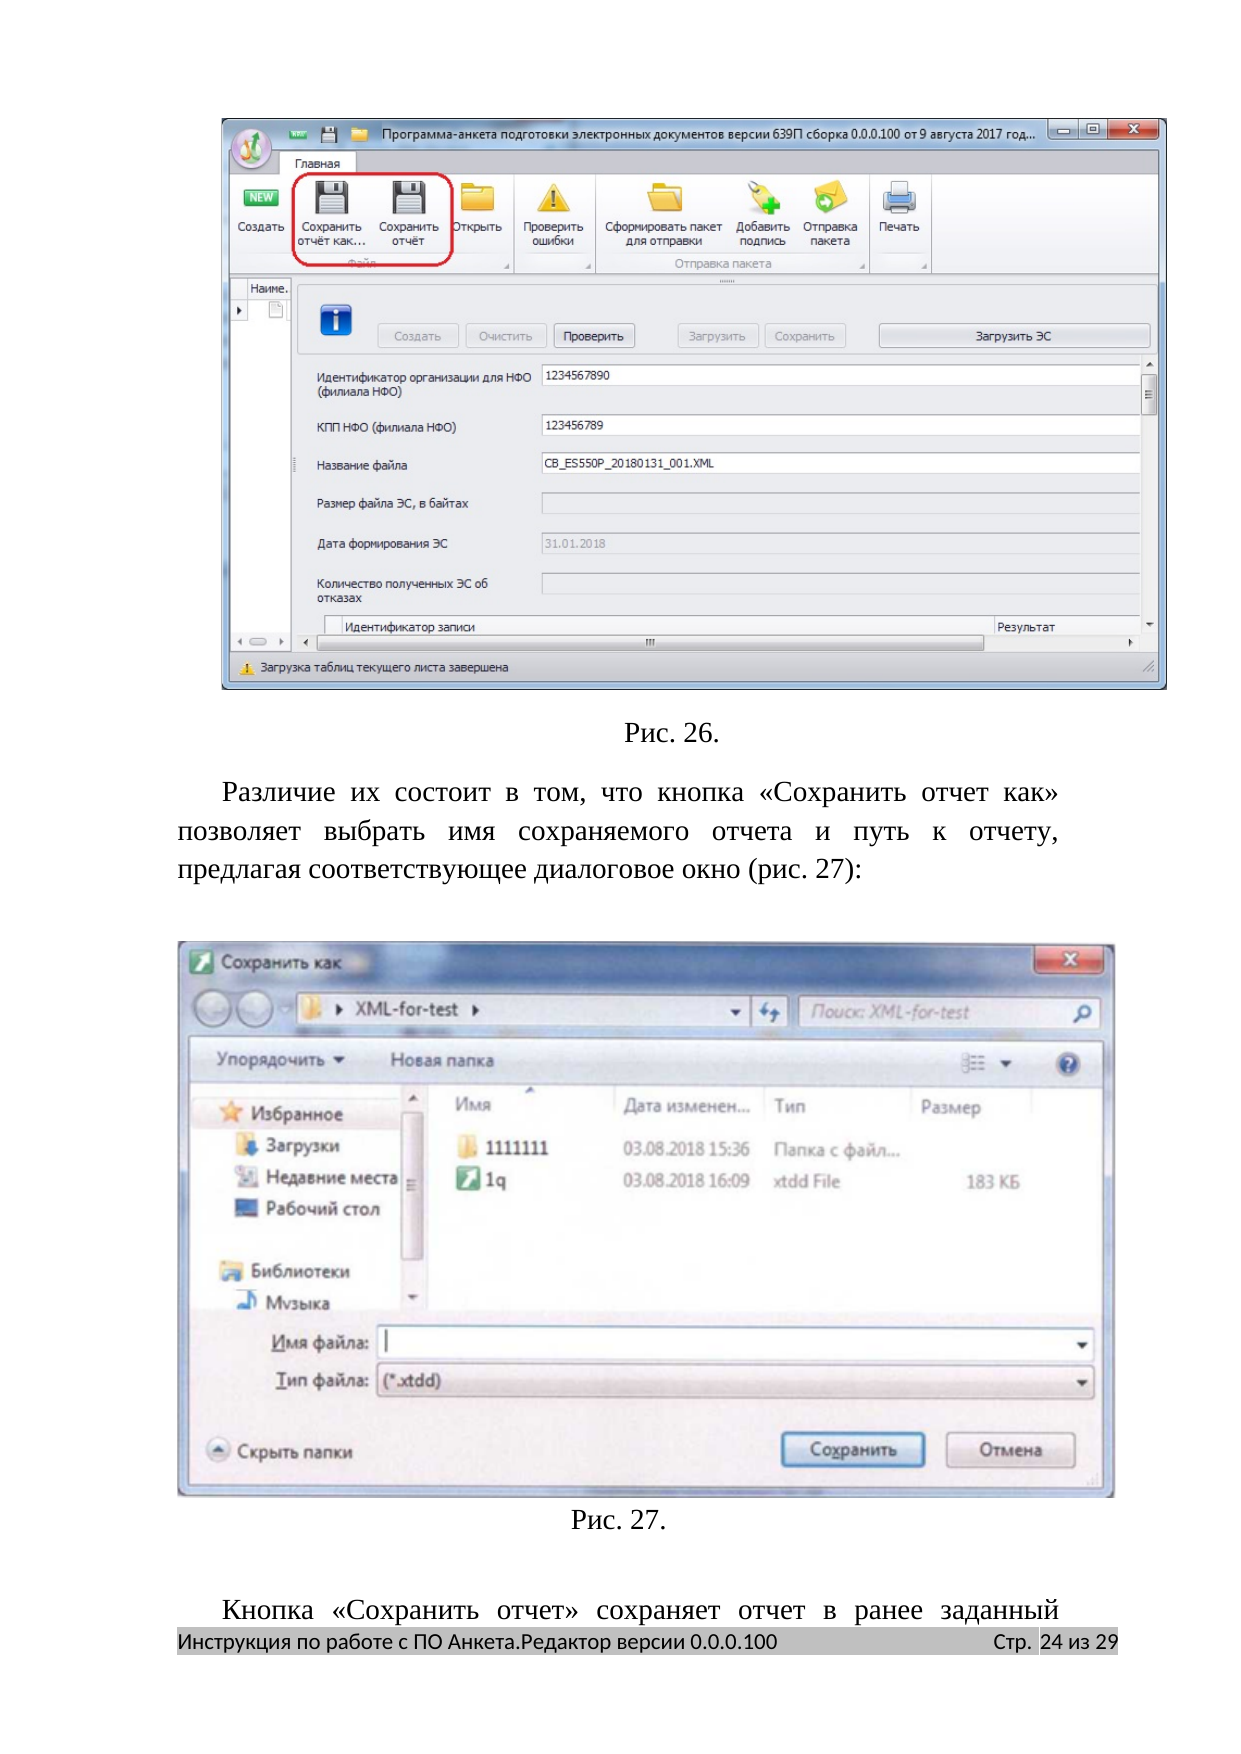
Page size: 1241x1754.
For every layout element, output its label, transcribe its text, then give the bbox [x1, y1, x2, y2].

text Различие их состоит в том, что кнопка «Сохранить отчет как» позволяет выбрать имя сохраняемого отчета и путь к отчету, предлагая соответствующее диалоговое окно (рис. 27): [177, 774, 1060, 885]
text Рис. 27. [177, 1498, 1060, 1536]
picture [221, 118, 1167, 690]
picture [177, 941, 1117, 1498]
text Рис. 26. [177, 715, 1122, 748]
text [177, 1592, 1060, 1625]
